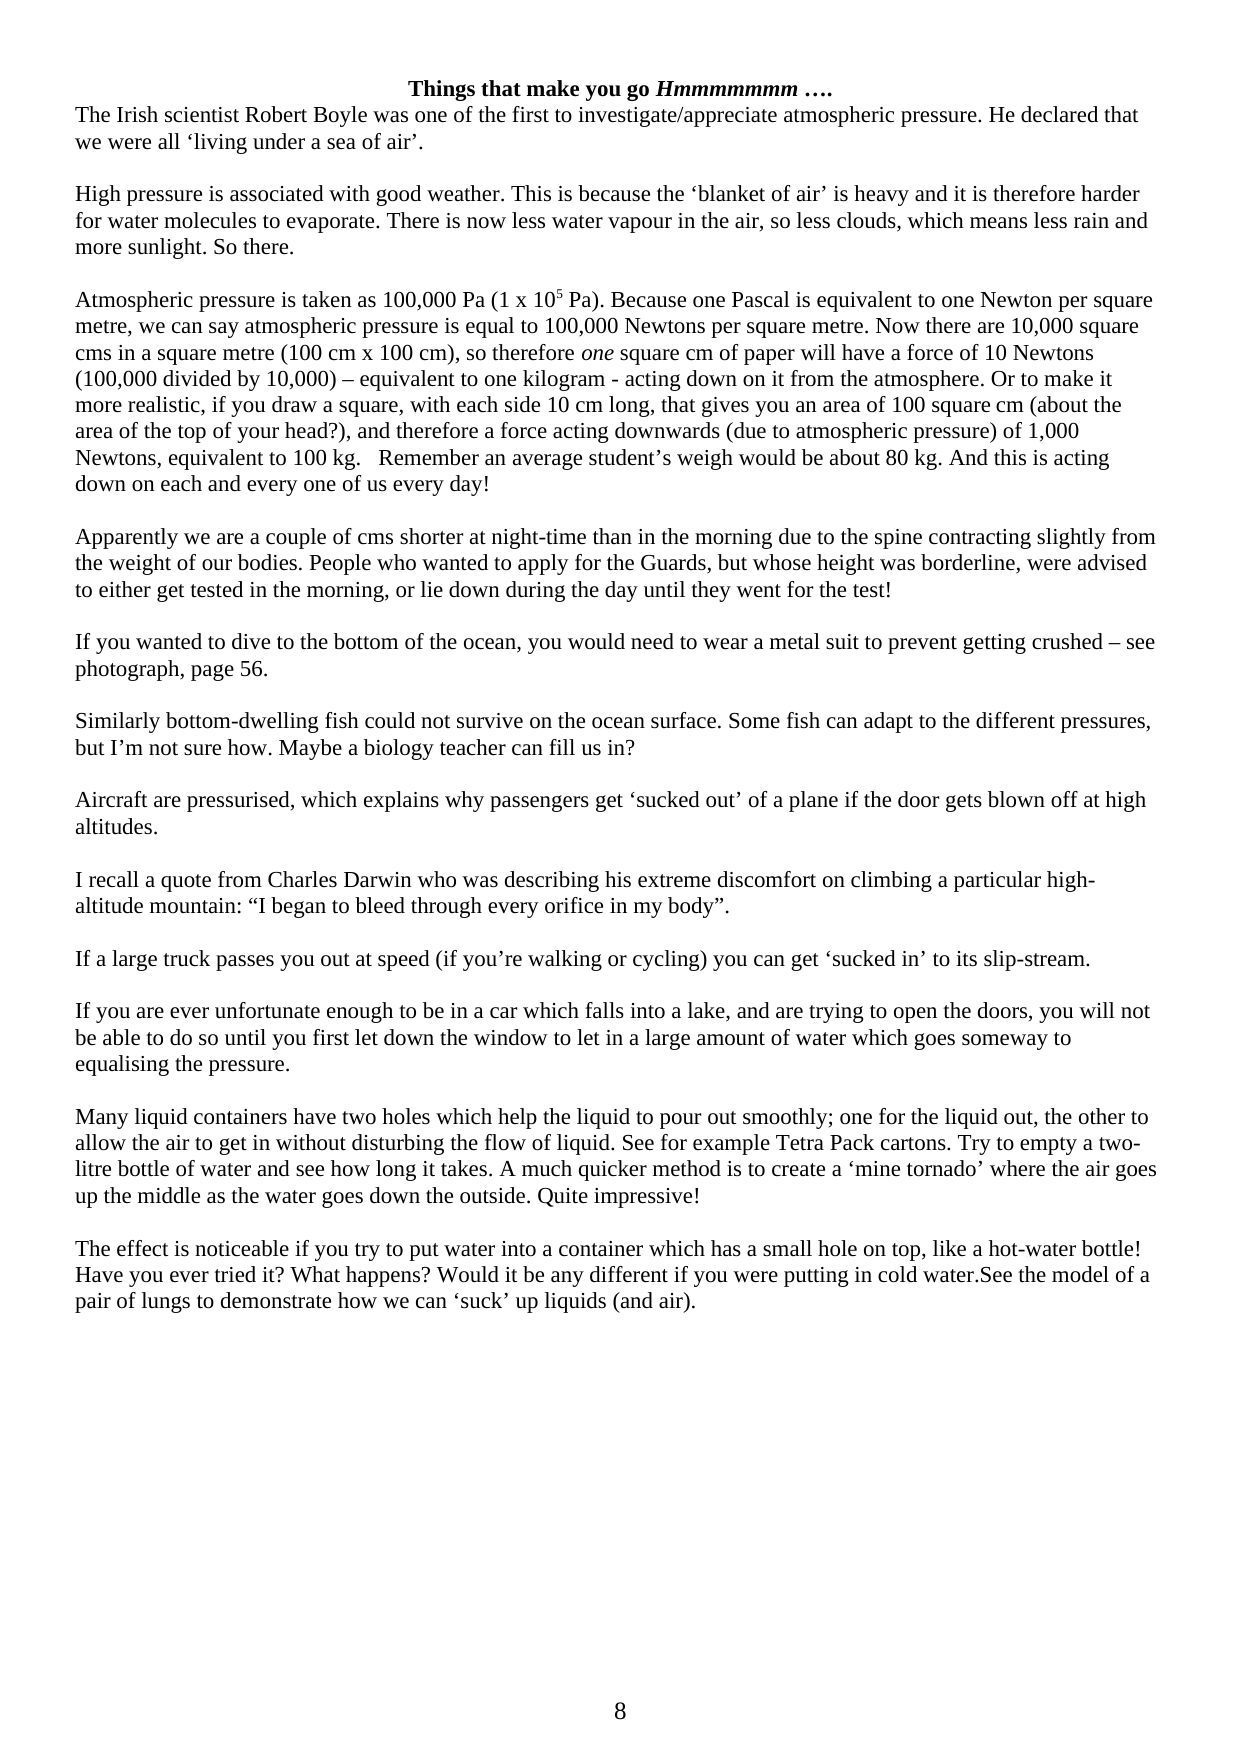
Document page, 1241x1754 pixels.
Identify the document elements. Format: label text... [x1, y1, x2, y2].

text Apparently we are a couple of cms shorter at night-time than in the morning due to the spine contracting slightly from the weight of our bodies. People who wanted to apply for the Guards, but whose height was borderline, were advised to either get tested in the morning, or lie down during the day until they went for the test! [75, 523, 1165, 602]
text Aircraft are pressurised, which explains why passengers get ‘sucked out’ of a plane if the door gets blown off at high altitudes. [75, 787, 1165, 839]
text I recall a quote from Charles Darwin who was describing his extreme discomfort on climbing a particular high-altitude mountain: “I began to bleed through every orifice in my body”. [75, 866, 1165, 918]
text Things that make you go Hmmmmmmm …. [75, 75, 1165, 101]
text If you wanted to dive to the bottom of the ocean, you would need to wear a metal suit to prevent getting crushed – see photograph, page 56. [75, 628, 1165, 681]
text Similarly bottom-dwelling fish could not survive on the ocean surface. Some fish can adapt to the different pressures, but I’m not sure how. Maybe a biology teacher can fill us in? [75, 707, 1165, 760]
text The effect is noticeable if you try to put water into a container which has a small hole on top, like a hot-water bottle! Have you ever tried it? What happens? Would it be any different if you were putting in cold water.See the model of a pair of lungs to demonstrate how we can ‘suck’ up liquids (and air). [75, 1234, 1165, 1314]
text Many liquid containers have two holes which help the liquid to pour out smoothly; one for the liquid out, the other to allow the air to get in without disturbing the flow of liquid. See for example Tetra Pack cartons. Try to empty a two-litre bottle of water and see how long it takes. A much quicker method is to create a ‘mine tornado’ where the air goes up the middle as the water goes down the outside. Quite impressive! [75, 1103, 1165, 1208]
text Atmospheric pressure is taken as 100,000 Pa (1 x 105 Pa). Because one Pascal is equivalent to one Newton per square metre, we can say atmospheric pressure is equal to 100,000 Newtons per square metre. Now there are 10,000 square cms in a square metre (100 cm x 100 cm), so therefore one square cm of paper will have a force of 10 Newtons (100,000 divided by 10,000) – equivalent to one kilogram - acting down on it from the atmosphere. Or to make it more realistic, if you draw a square, with each side 10 cm long, that gives you an area of 100 square cm (about the area of the top of your head?), and therefore a force acting downwards (due to atmospheric pressure) of 1,000 Newtons, equivalent to 100 kg. Remember an average student’s weigh would be about 80 kg. And this is acting down on each and every one of us every day! [75, 286, 1165, 497]
text The Irish scientist Robert Boyle was one of the first to investigate/appreciate atmospheric pressure. He declared that we were all ‘living under a sea of air’. [75, 101, 1165, 154]
text If you are ever unfortunate enough to be in a car which falls into a lake, and are trying to open the doors, you will not be able to do so until you first let down the window to let in a large amount of water which goes someway to equalising the pressure. [75, 997, 1165, 1076]
text If a large truck passes you out at speed (if you’re walking or cycling) you can get ‘sucked in’ to its slip-stream. [75, 945, 1165, 971]
text High pressure is associated with good weather. This is because the ‘blanket of air’ is heavy and it is therefore harder for water molecules to evaporate. There is now less water vapour in the air, so less clouds, which means less rain and more sunlight. So there. [75, 180, 1165, 259]
